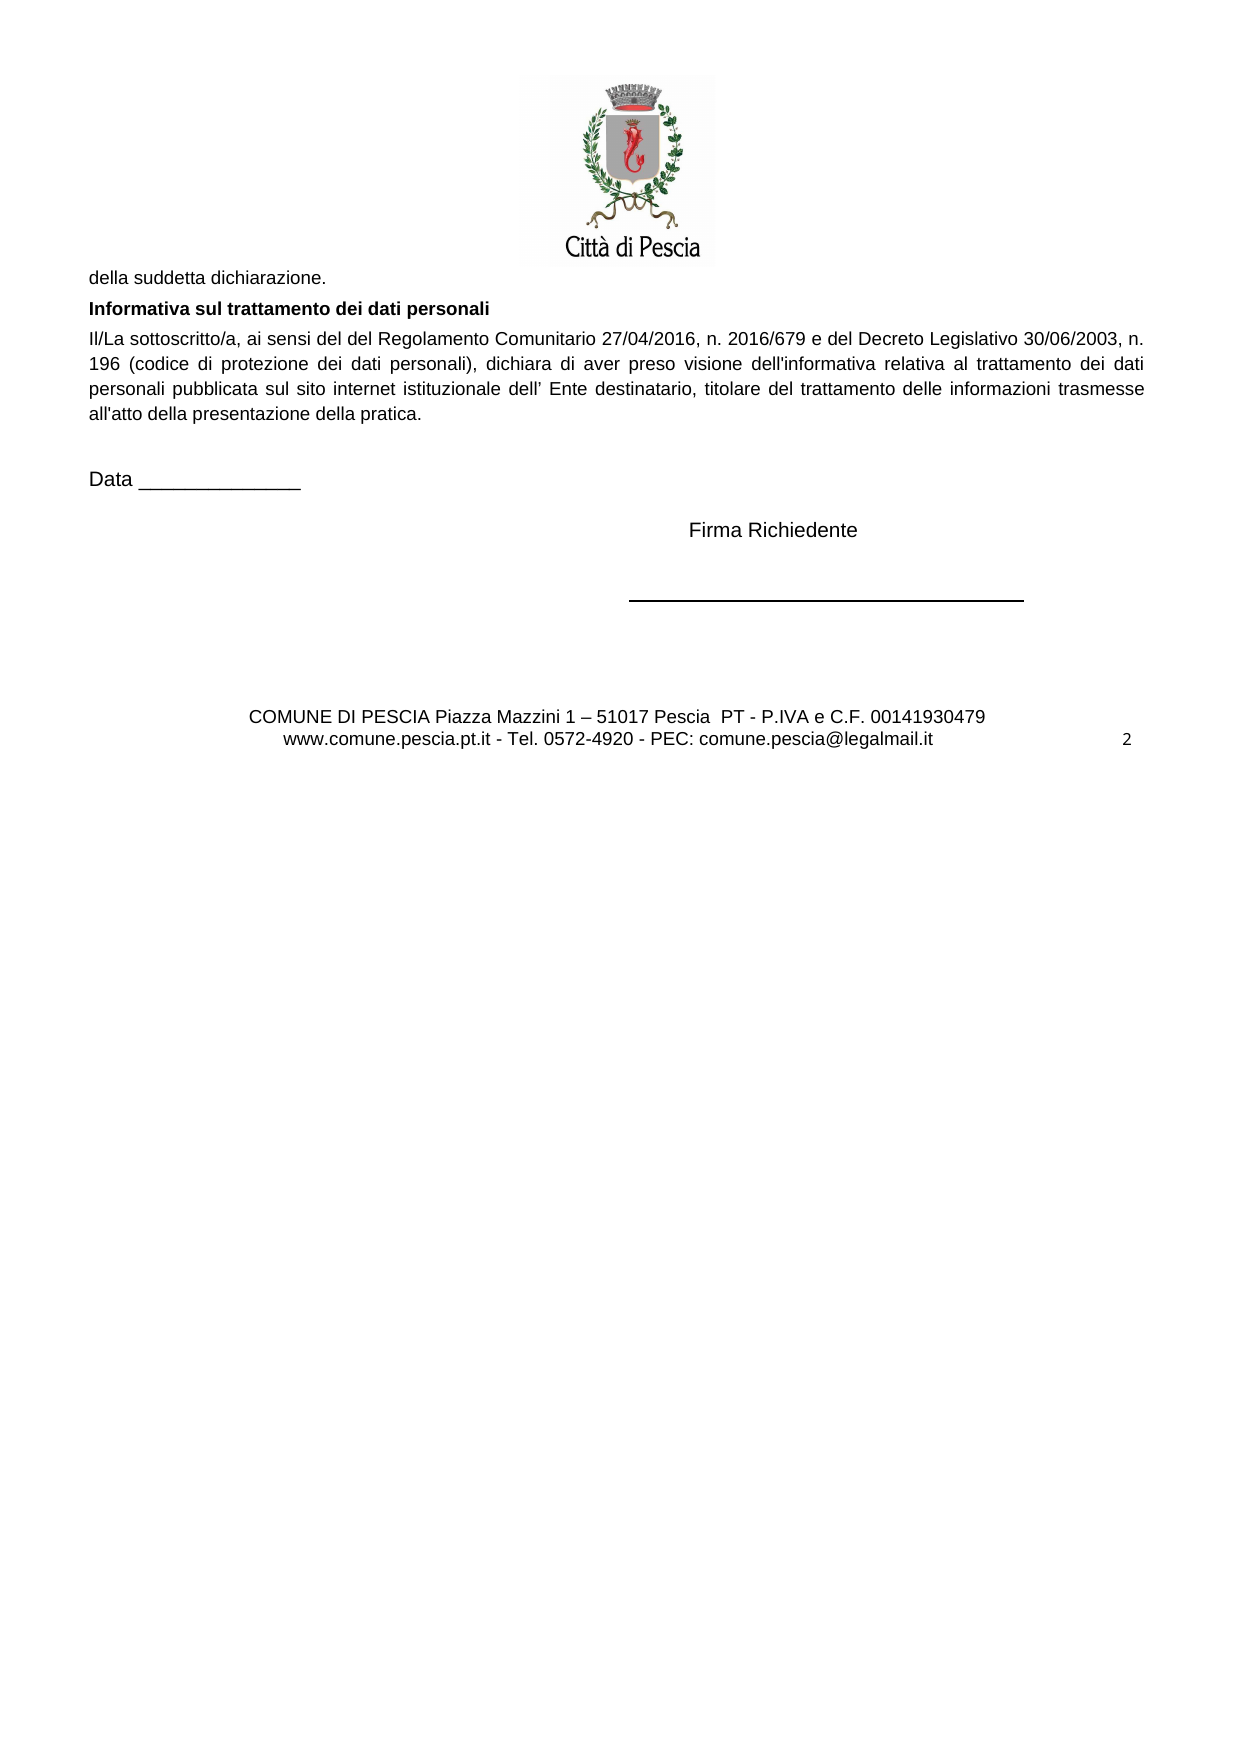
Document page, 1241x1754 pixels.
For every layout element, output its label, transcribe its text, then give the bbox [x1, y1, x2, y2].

text www.comune.pescia.pt.it - Tel. 0572-4920 - PEC: comune.pescia@legalmail.it [89, 727, 1146, 749]
text Informativa sul trattamento dei dati personali [89, 297, 1146, 319]
text Firma Richiedente [614, 518, 1146, 542]
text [89, 267, 1146, 288]
text Il/La sottoscritto/a, ai sensi del del Regolamento Comunitario 27/04/2016, n. 2016/679 e del Decreto Legislativo 30/06/2003, n. 196 (codice di protezione dei dati personali), dichiara di aver preso visione dell'informativa relativa al trattamento dei dati personali pubblicata sul sito internet istituzionale dell’ Ente destinatario, titolare del trattamento delle informazioni trasmesse all'atto della presentazione della pratica. [89, 328, 1146, 424]
text Data ______________ [89, 467, 1146, 491]
text COMUNE DI PESCIA Piazza Mazzini 1 – 51017 Pescia PT - P.IVA e C.F. 00141930479 [89, 706, 1146, 727]
